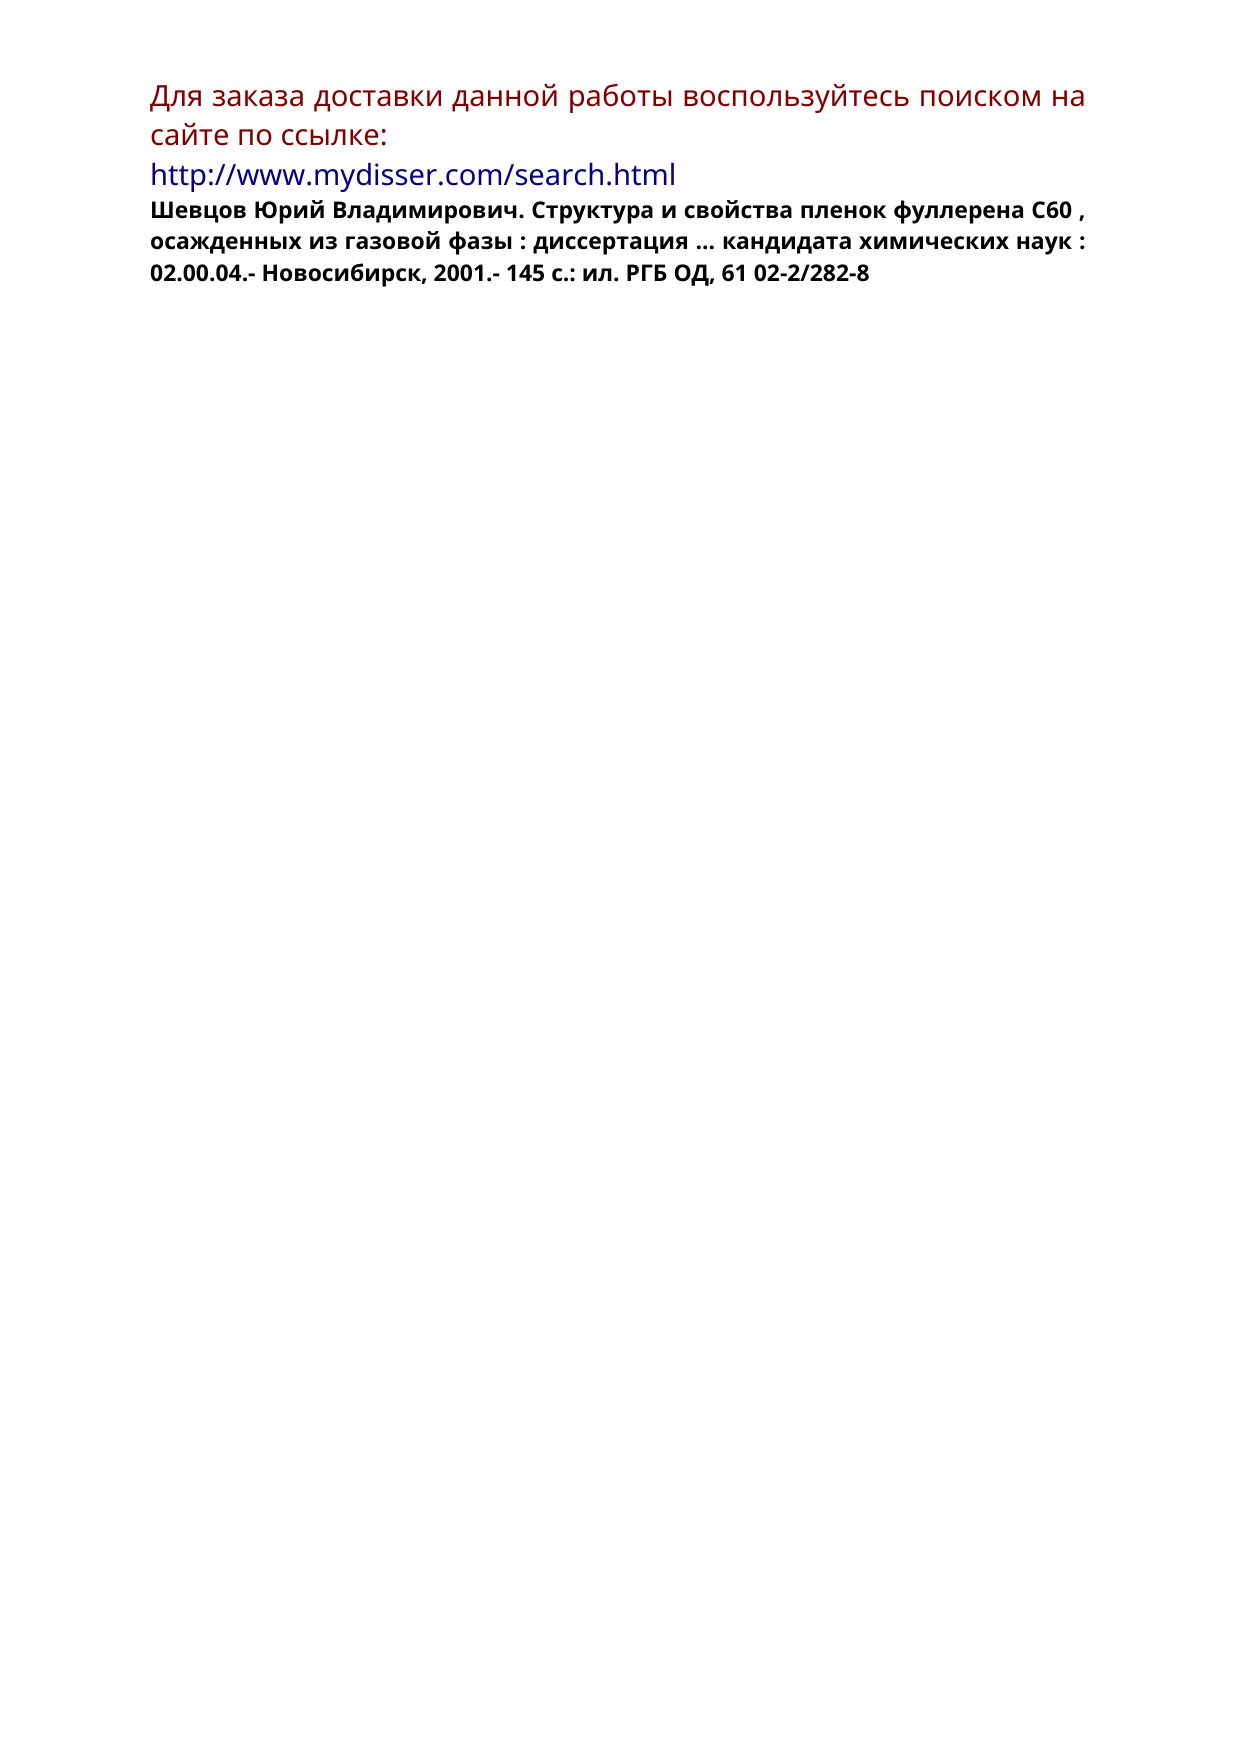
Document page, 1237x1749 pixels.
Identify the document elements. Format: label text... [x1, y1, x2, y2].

text Шевцов Юрий Владимирович. Структура и свойства пленок фуллерена С60 , осажденных из газовой фазы : диссертация ... кандидата химических наук : 02.00.04.- Новосибирск, 2001.- 145 с.: ил. РГБ ОД, 61 02-2/282-8 [150, 194, 1086, 288]
